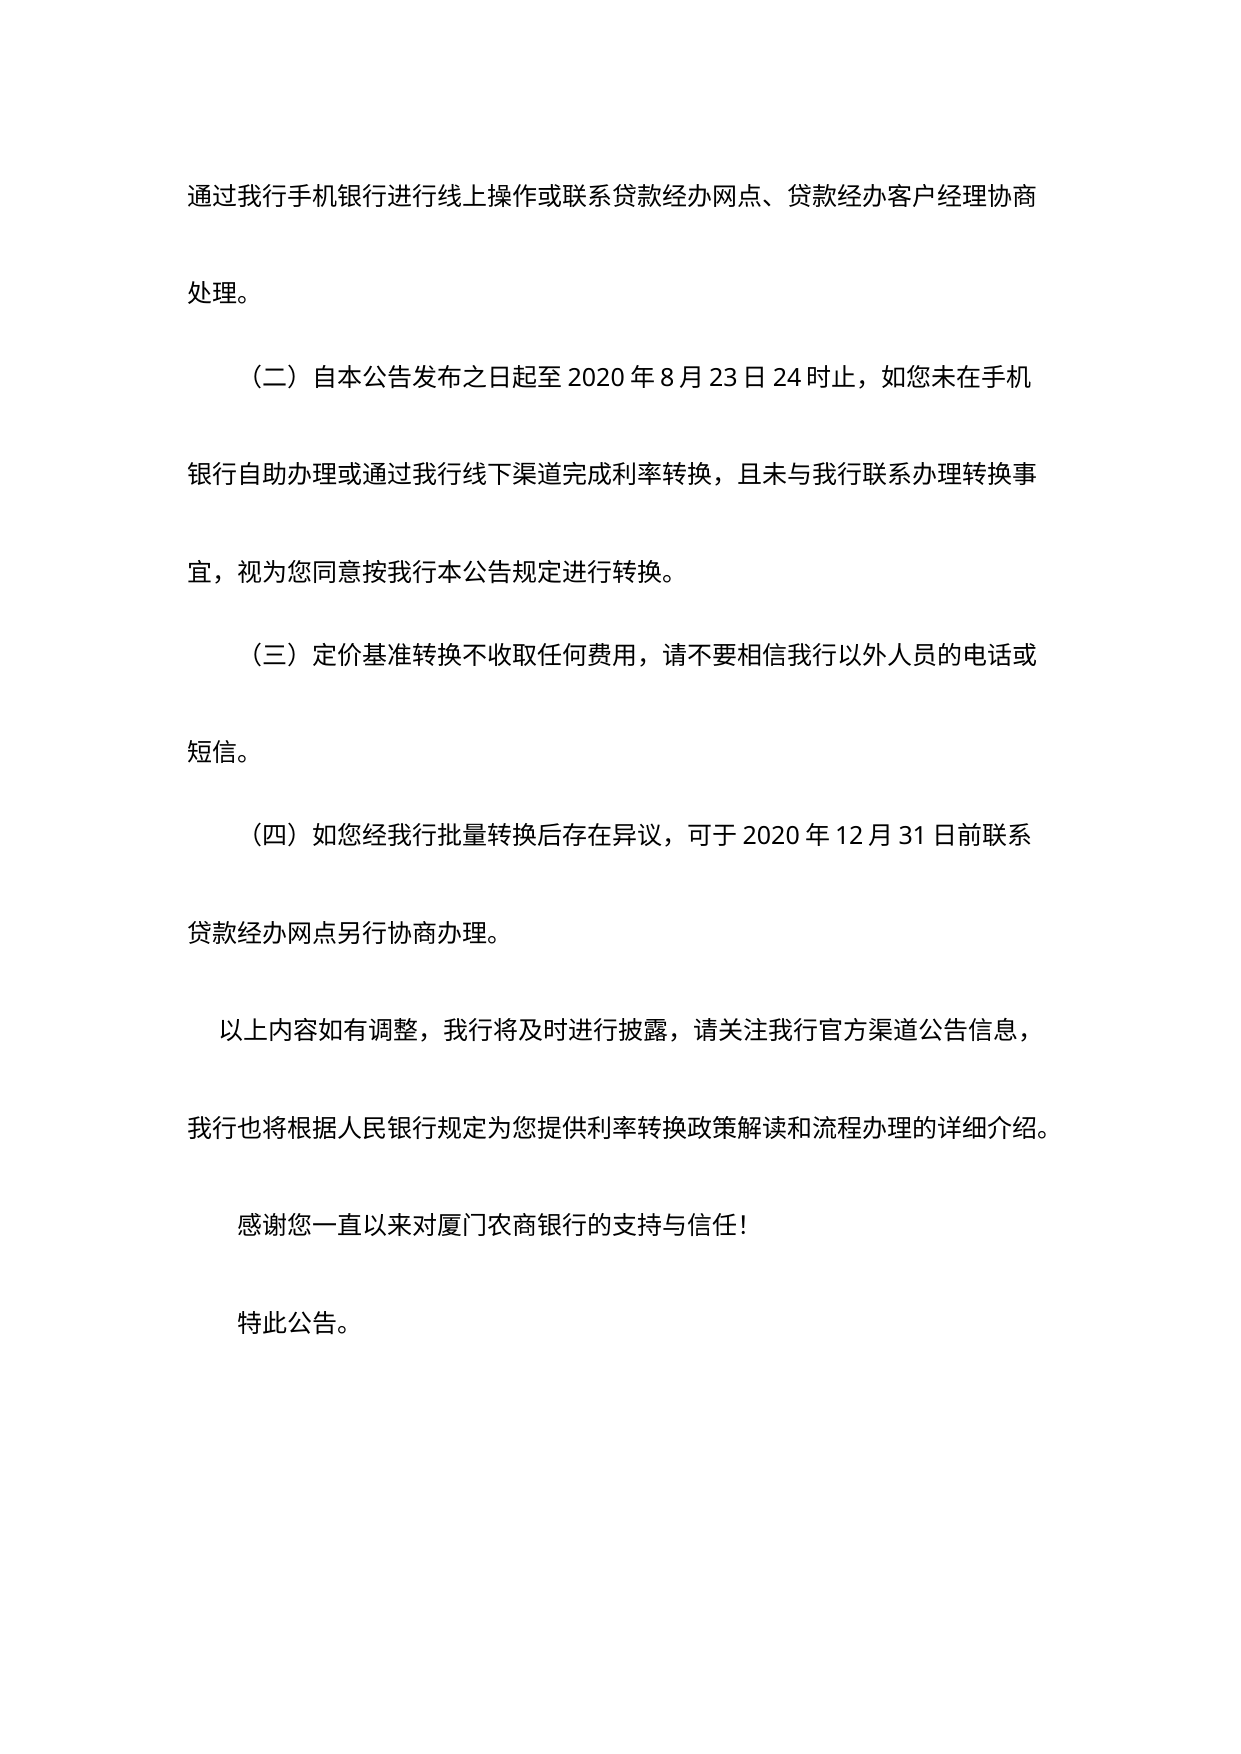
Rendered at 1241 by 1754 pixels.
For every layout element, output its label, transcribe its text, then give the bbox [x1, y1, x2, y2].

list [187, 162, 1053, 324]
text （四）如您经我行批量转换后存在异议，可于2020年12月31日前联系贷款经办网点另行协商办理。 以上内容如有调整，我行将及时进行披露，请关注我行官方渠道公告信息，我行也将根据人民银行规定为您提供利率转换政策解读和流程办理的详细介绍。 感谢您一直以来对厦门农商银行的支持与信任！ 特此公告。 [187, 801, 1053, 1354]
text （三）定价基准转换不收取任何费用，请不要相信我行以外人员的电话或短信。 [187, 621, 1053, 783]
text （二）自本公告发布之日起至2020年8月23日24时止，如您未在手机银行自助办理或通过我行线下渠道完成利率转换，且未与我行联系办理转换事宜，视为您同意按我行本公告规定进行转换。 [187, 343, 1053, 603]
